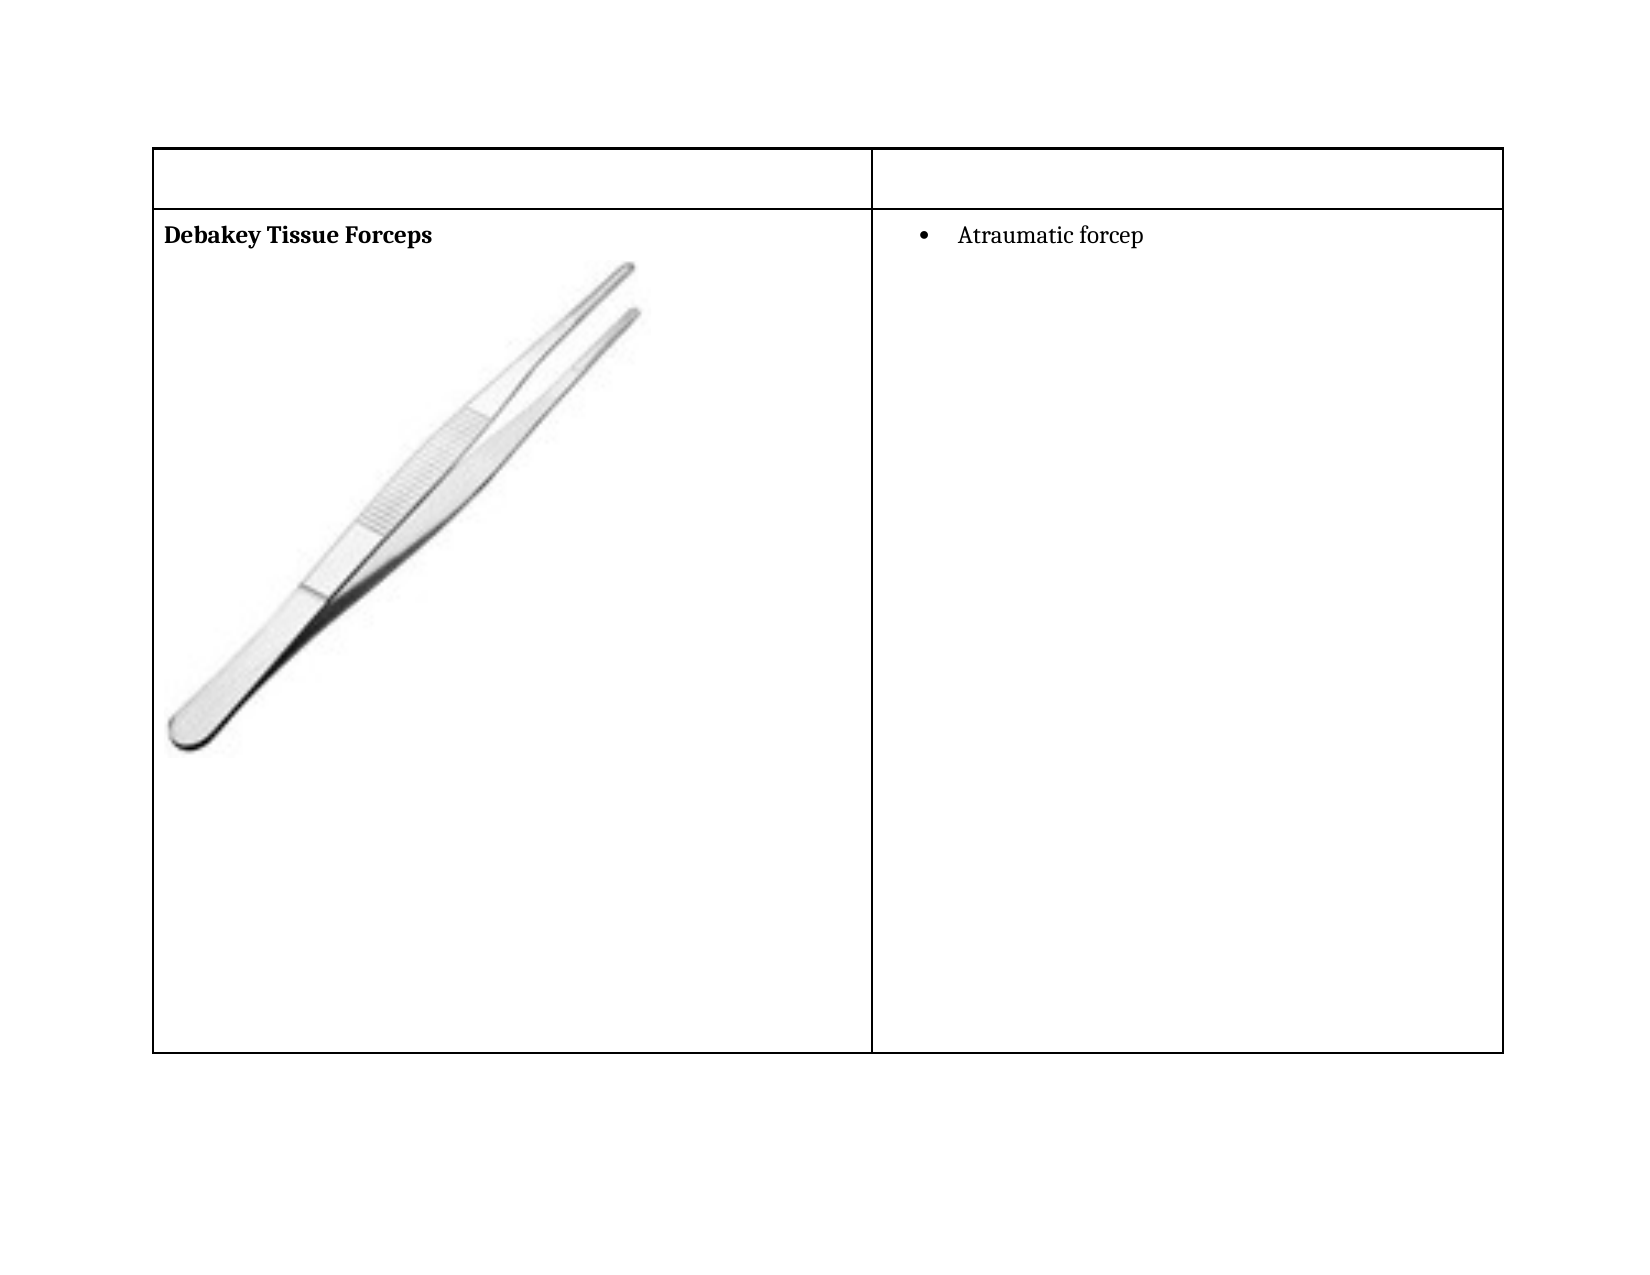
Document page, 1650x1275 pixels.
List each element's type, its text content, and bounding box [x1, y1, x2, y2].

table_cell Atraumatic forcep [873, 210, 1502, 1052]
table_header [154, 150, 871, 207]
table_header [873, 150, 1502, 207]
table_cell Debakey Tissue Forceps [154, 210, 871, 1052]
picture [163, 260, 652, 758]
